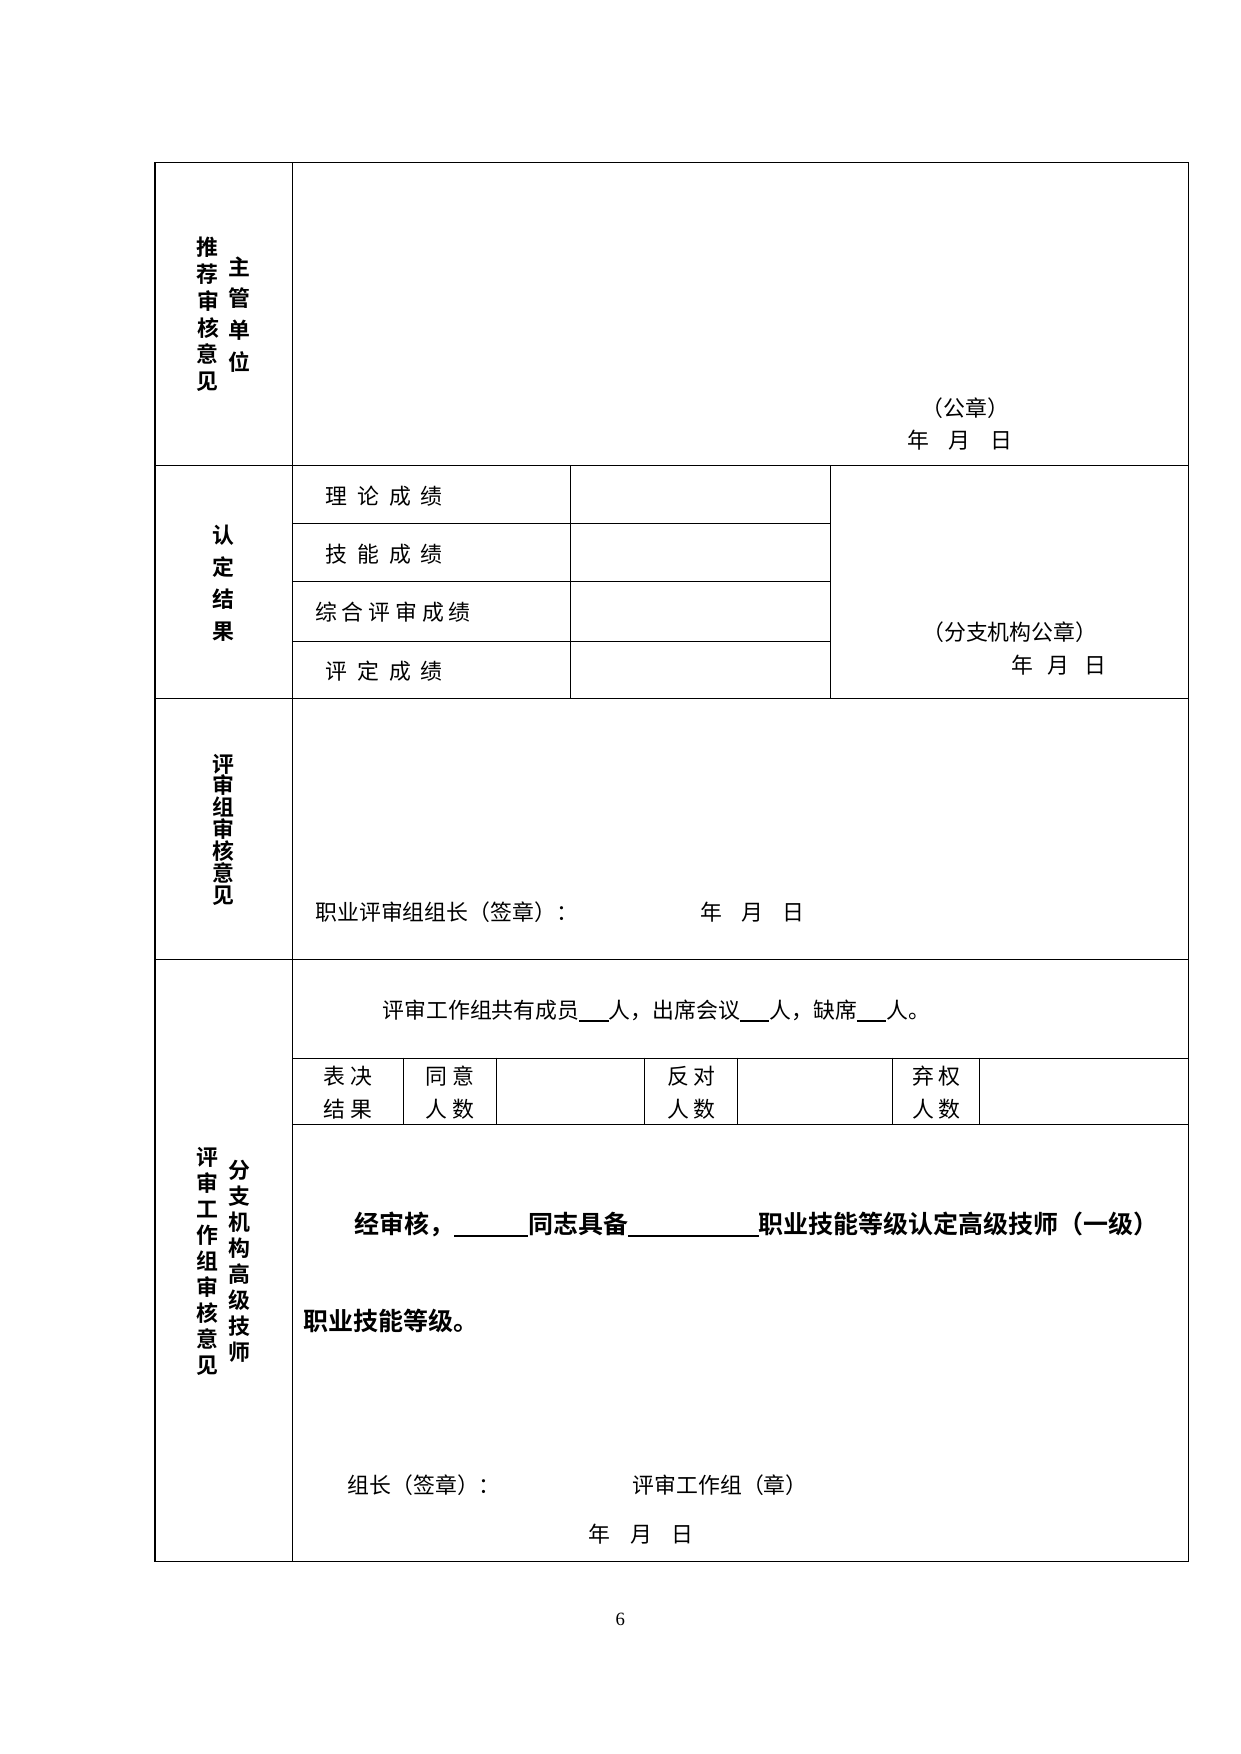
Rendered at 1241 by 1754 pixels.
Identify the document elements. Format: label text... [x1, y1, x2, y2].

table_cell 经审核， 同志具备 职业技能等级认定高级技师（一级）职业技能等级。 组长（签章）： 评审工作组（章） 年 月 日 [293, 1125, 1188, 1561]
table_cell 职业评审组组长（签章）： 年 月 日 [293, 699, 1188, 959]
table_cell 技 能 成 绩 [293, 524, 570, 581]
table_cell 综 合 评 审 成 绩 [293, 582, 570, 641]
table_cell [571, 466, 830, 523]
table_cell 主 管 单 位 推 荐 审 核 意 见 [156, 163, 292, 465]
table_cell [571, 642, 830, 698]
table_cell 同 意 人 数 [404, 1059, 496, 1124]
table_cell 反 对 人 数 [645, 1059, 737, 1124]
table_cell [497, 1059, 644, 1124]
table_cell 认 定 结 果 [156, 466, 292, 698]
table_cell 分支机构高级技师 评审工作组审核意见 [156, 960, 292, 1561]
table_cell （分支机构公章） 年 月 日 [831, 466, 1188, 698]
table_cell 理 论 成 绩 [293, 466, 570, 523]
table_cell [738, 1059, 892, 1124]
table_cell （公章） 年 月 日 [293, 163, 1188, 465]
table_cell [571, 524, 830, 581]
table_cell 评 定 成 绩 [293, 642, 570, 698]
table_cell 评审工作组共有成员 人，出席会议 人，缺席 人。 [293, 960, 1188, 1058]
table_cell [571, 582, 830, 641]
table_cell 评审组审核意见 [156, 699, 292, 959]
table_cell 弃 权 人 数 [893, 1059, 979, 1124]
table_cell 表 决 结 果 [293, 1059, 403, 1124]
table_cell [980, 1059, 1188, 1124]
